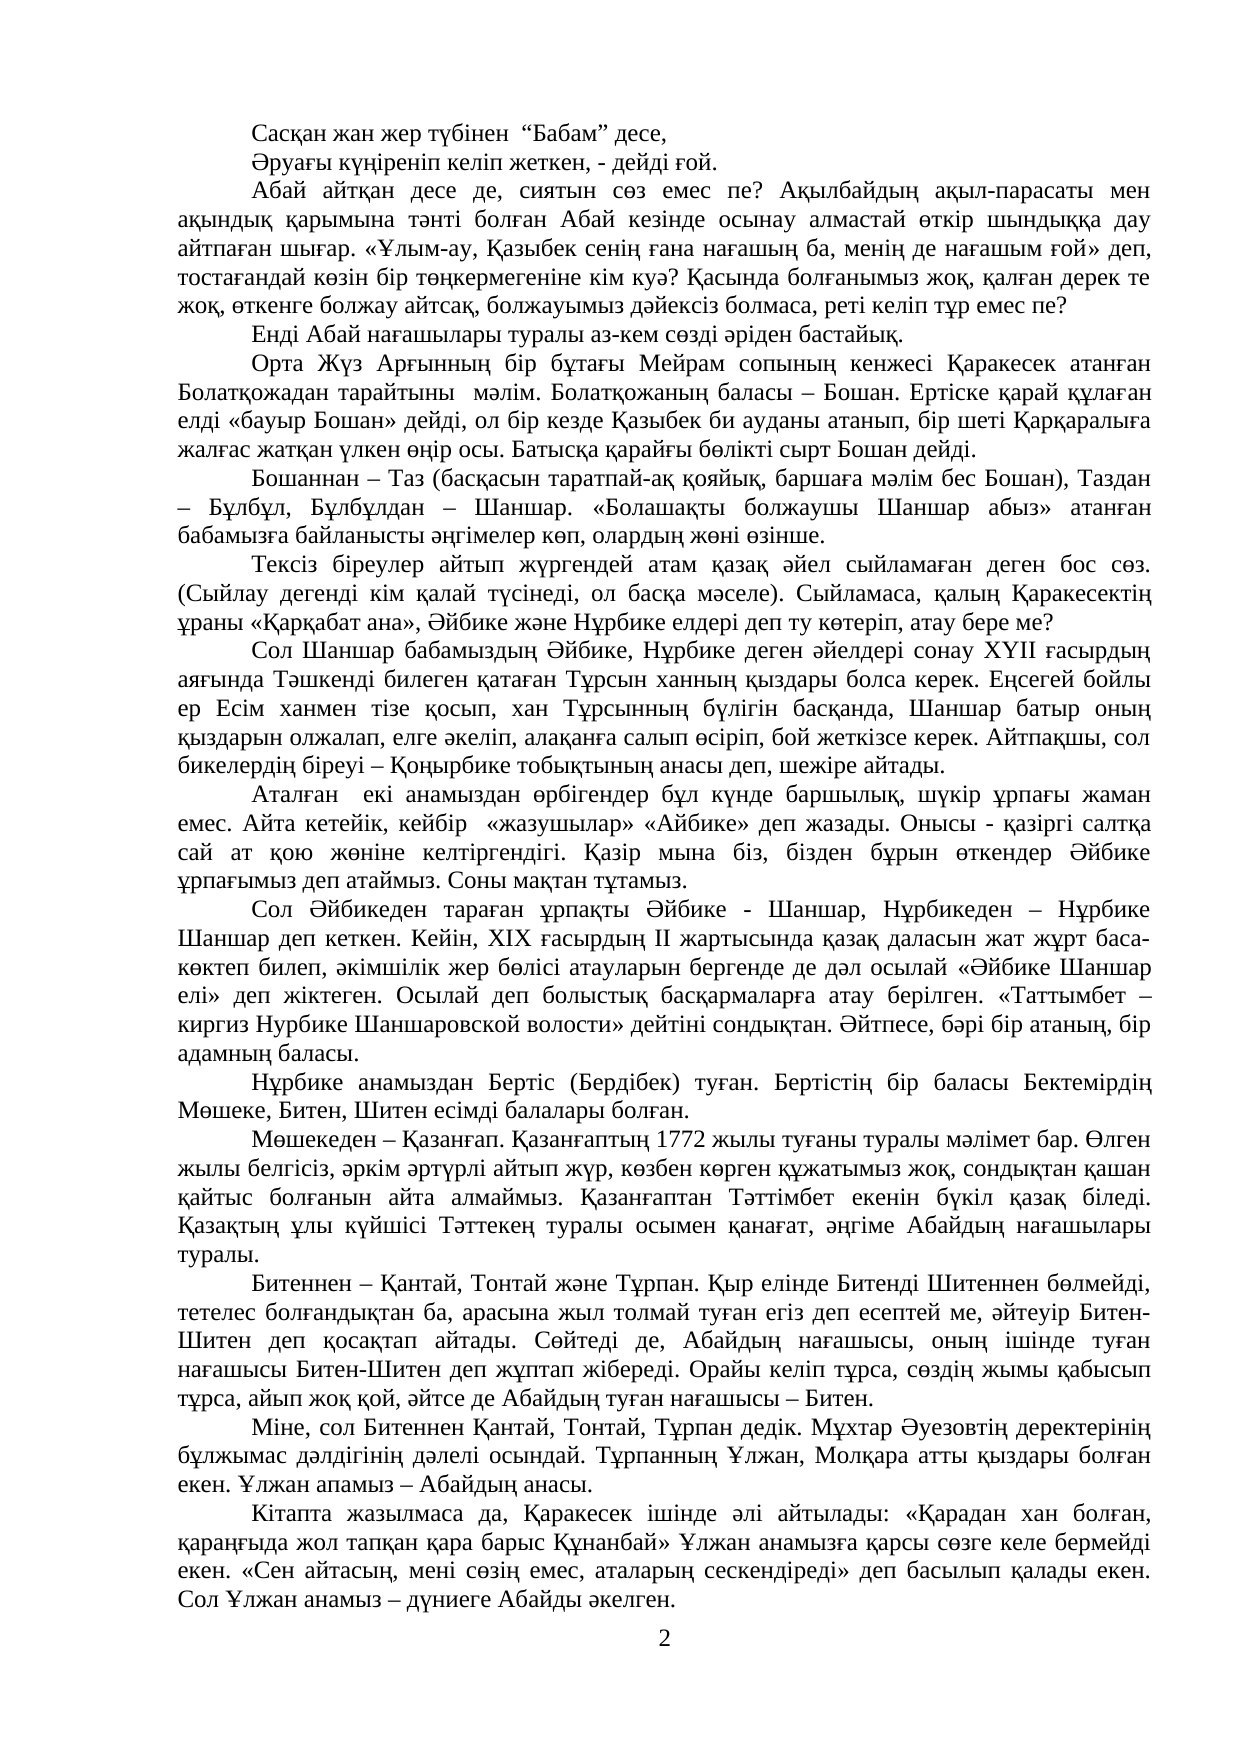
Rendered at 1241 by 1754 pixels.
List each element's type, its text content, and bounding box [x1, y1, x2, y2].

text Сол Шаншар бабамыздың Әйбике, Нұрбике деген әйелдері сонау ХҮІІ ғасырдың аяғында Тәшкенді билеген қатаған Тұрсын ханның қыздары болса керек. Еңсегей бойлы ер Есім ханмен тізе қосып, хан Тұрсынның бүлігін басқанда, Шаншар батыр оның қыздарын олжалап, елге әкеліп, алақанға салып өсіріп, бой жеткізсе керек. Айтпақшы, сол бикелердің біреуі – Қоңырбике тобықтының анасы деп, шежіре айтады. [177, 636, 1152, 779]
text Абай айтқан десе де, сиятын сөз емес пе? Ақылбайдың ақыл-парасаты мен ақындық қарымына тәнті болған Абай кезінде осынау алмастай өткір шындыққа дау айтпаған шығар. «Ұлым-ау, Қазыбек сенің ғана нағашың ба, менің де нағашым ғой» деп, тостағандай көзін бір төңкермегеніне кім куә? Қасында болғанымыз жоқ, қалған дерек те жоқ, өткенге болжау айтсақ, болжауымыз дәйексіз болмаса, реті келіп тұр емес пе? [177, 176, 1152, 319]
text Орта Жүз Арғынның бір бұтағы Мейрам сопының кенжесі Қаракесек атанған Болатқожадан тарайтыны мәлім. Болатқожаның баласы – Бошан. Ертіске қарай құлаған елді «бауыр Бошан» дейді, ол бір кезде Қазыбек би ауданы атанып, бір шеті Қарқаралыға жалғас жатқан үлкен өңір осы. Батысқа қарайғы бөлікті сырт Бошан дейді. [177, 348, 1152, 463]
text Сол Әйбикеден тараған ұрпақты Әйбике - Шаншар, Нұрбикеден – Нұрбике Шаншар деп кеткен. Кейін, ХІХ ғасырдың ІІ жартысында қазақ даласын жат жұрт баса-көктеп билеп, әкімшілік жер бөлісі атауларын бергенде де дәл осылай «Әйбике Шаншар елі» деп жіктеген. Осылай деп болыстық басқармаларға атау берілген. «Таттымбет – киргиз Нурбике Шаншаровской волости» дейтіні сондықтан. Әйтпесе, бәрі бір атаның, бір адамның баласы. [177, 894, 1152, 1067]
text Әруағы күңіреніп келіп жеткен, - дейді ғой. [177, 147, 1152, 176]
text Тексіз біреулер айтып жүргендей атам қазақ әйел сыйламаған деген бос сөз. (Сыйлау дегенді кім қалай түсінеді, ол басқа мәселе). Сыйламаса, қалың Қаракесектің ұраны «Қарқабат ана», Әйбике және Нұрбике елдері деп ту көтеріп, атау бере ме? [177, 549, 1152, 636]
text Нұрбике анамыздан Бертіс (Бердібек) туған. Бертістің бір баласы Бектемірдің Мөшеке, Битен, Шитен есімді балалары болған. [177, 1067, 1152, 1124]
text Сасқан жан жер түбінен “Бабам” десе, [177, 118, 1152, 147]
text Міне, сол Битеннен Қантай, Тонтай, Тұрпан дедік. Мұхтар Әуезовтің деректерінің бұлжымас дәлдігінің дәлелі осындай. Тұрпанның Ұлжан, Молқара атты қыздары болған екен. Ұлжан апамыз – Абайдың анасы. [177, 1412, 1152, 1498]
text Кітапта жазылмаса да, Қаракесек ішінде әлі айтылады: «Қарадан хан болған, қараңғыда жол тапқан қара барыс Құнанбай» Ұлжан анамызға қарсы сөзге келе бермейді екен. «Сен айтасың, мені сөзің емес, аталарың сескендіреді» деп басылып қалады екен. Сол Ұлжан анамыз – дүниеге Абайды әкелген. [177, 1498, 1152, 1613]
text Енді Абай нағашылары туралы аз-кем сөзді әріден бастайық. [177, 319, 1152, 348]
text Битеннен – Қантай, Тонтай және Тұрпан. Қыр елінде Битенді Шитеннен бөлмейді, тетелес болғандықтан ба, арасына жыл толмай туған егіз деп есептей ме, әйтеуір Битен-Шитен деп қосақтап айтады. Сөйтеді де, Абайдың нағашысы, оның ішінде туған нағашысы Битен-Шитен деп жұптап жібереді. Орайы келіп тұрса, сөздің жымы қабысып тұрса, айып жоқ қой, әйтсе де Абайдың туған нағашысы – Битен. [177, 1268, 1152, 1412]
text Аталған екі анамыздан өрбігендер бұл күнде баршылық, шүкір ұрпағы жаман емес. Айта кетейік, кейбір «жазушылар» «Айбике» деп жазады. Онысы - қазіргі салтқа сай ат қою жөніне келтіргендігі. Қазір мына біз, бізден бұрын өткендер Әйбике ұрпағымыз деп атаймыз. Соны мақтан тұтамыз. [177, 779, 1152, 894]
text Бошаннан – Таз (басқасын таратпай-ақ қояйық, баршаға мәлім бес Бошан), Таздан – Бұлбұл, Бұлбұлдан – Шаншар. «Болашақты болжаушы Шаншар абыз» атанған бабамызға байланысты әңгімелер көп, олардың жөні өзінше. [177, 463, 1152, 549]
text Мөшекеден – Қазанғап. Қазанғаптың 1772 жылы туғаны туралы мәлімет бар. Өлген жылы белгісіз, әркім әртүрлі айтып жүр, көзбен көрген құжатымыз жоқ, сондықтан қашан қайтыс болғанын айта алмаймыз. Қазанғаптан Тәттімбет екенін бүкіл қазақ біледі. Қазақтың ұлы күйшісі Тәттекең туралы осымен қанағат, әңгіме Абайдың нағашылары туралы. [177, 1124, 1152, 1268]
